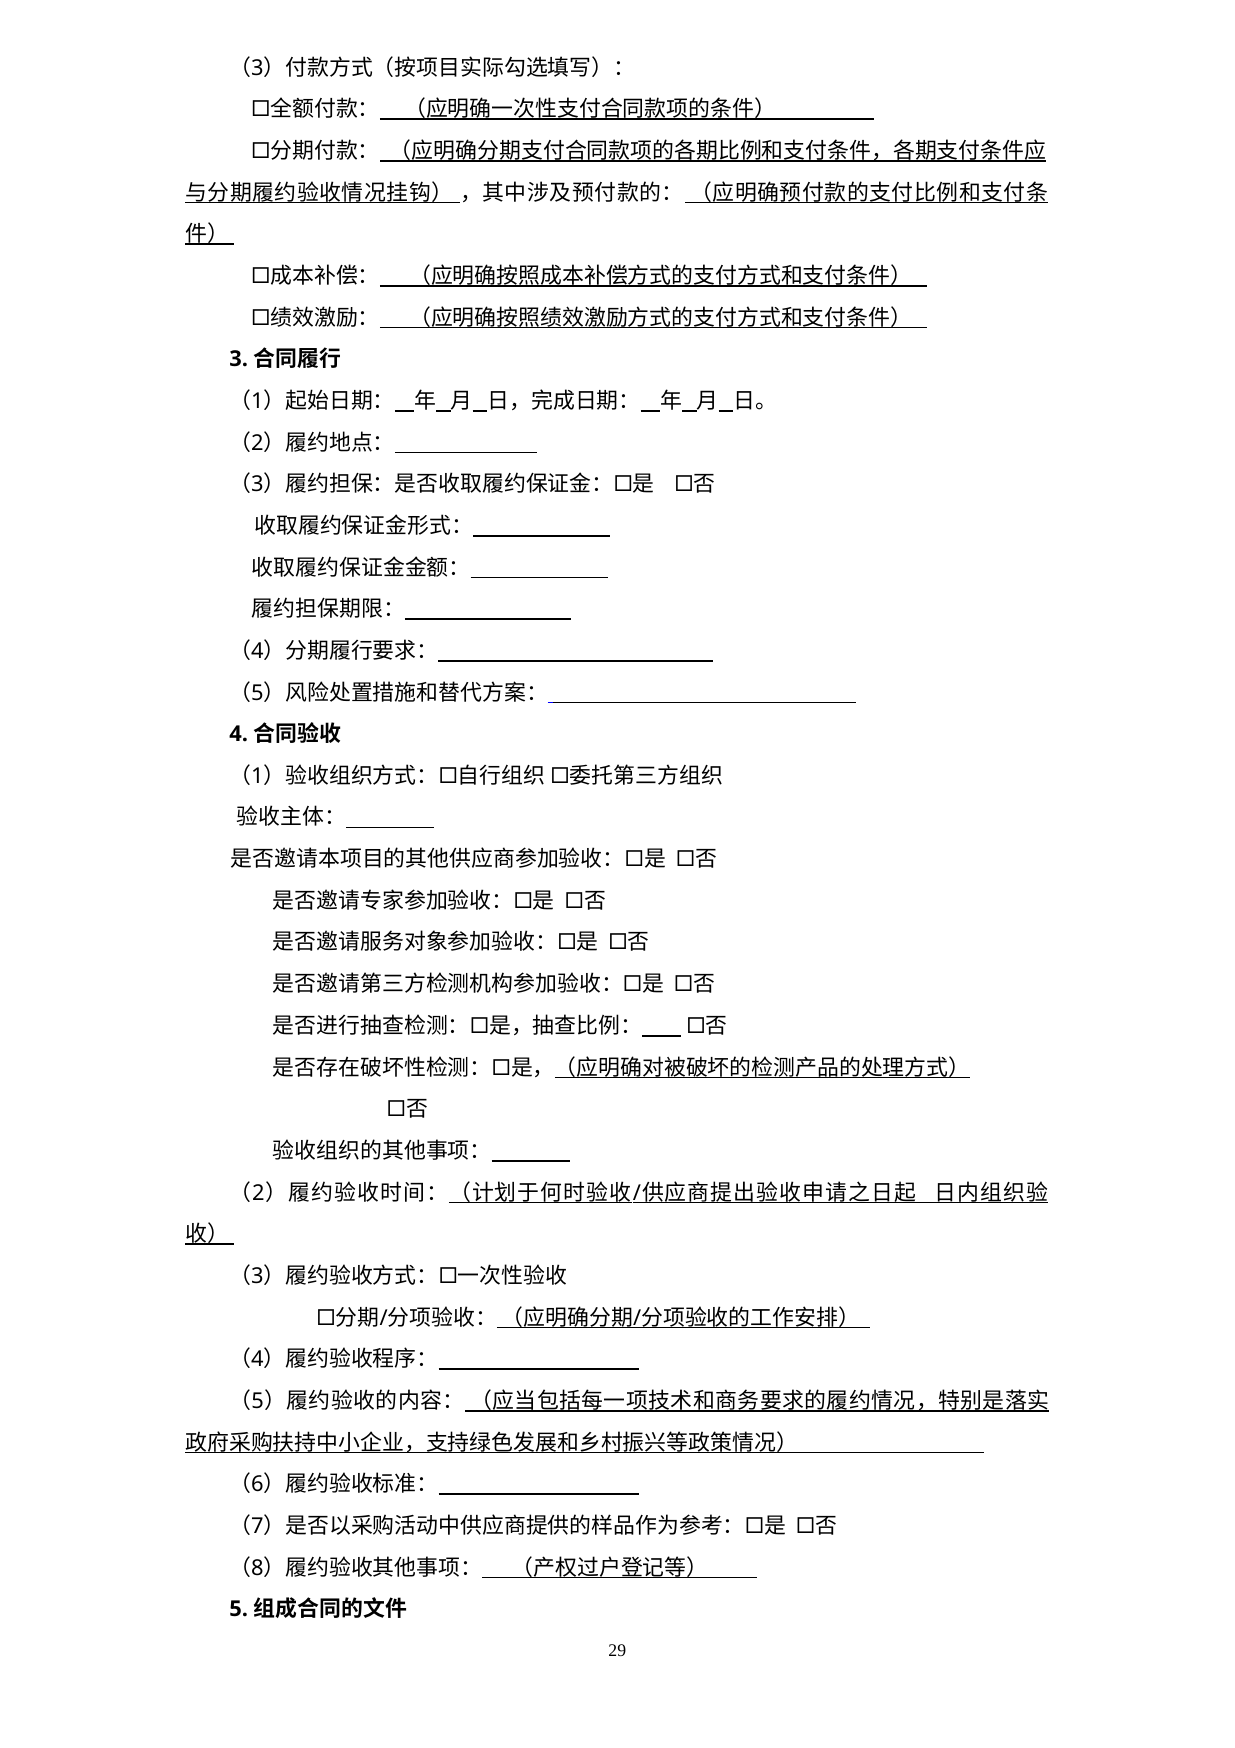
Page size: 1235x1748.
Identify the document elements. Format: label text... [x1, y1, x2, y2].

text 履约担保期限： [185, 583, 1049, 625]
text 分期付款： （应明确分期支付合同款项的各期比例和支付条件，各期支付条件应与分期履约验收情况挂钩） ，其中涉及预付款的： （应明确预付款的支付比例和支付条件） [185, 125, 1049, 250]
text 是否邀请服务对象参加验收：是 否 [185, 917, 1049, 958]
text （7）是否以采购活动中供应商提供的样品作为参考：是 否 [185, 1500, 1049, 1542]
text 否 [185, 1083, 1049, 1125]
text 是否邀请本项目的其他供应商参加验收：是 否 [185, 833, 1049, 875]
text （3）履约验收方式：一次性验收 [185, 1250, 1049, 1292]
text 收取履约保证金金额： [185, 542, 1049, 583]
text （4）履约验收程序： [185, 1333, 1049, 1375]
text 是否邀请第三方检测机构参加验收：是 否 [185, 958, 1049, 1000]
list 合同履行 [185, 333, 1049, 375]
text （2）履约地点： [185, 417, 1049, 458]
list 验收主体： [185, 792, 1049, 833]
text 绩效激励： （应明确按照绩效激励方式的支付方式和支付条件） [185, 292, 1049, 333]
list 组成合同的文件 [185, 1583, 1049, 1625]
text （3）付款方式（按项目实际勾选填写）： [185, 42, 1049, 83]
text 是否进行抽查检测：是，抽查比例： 否 [185, 1000, 1049, 1042]
text 是否邀请专家参加验收：是 否 [185, 875, 1049, 917]
text （4）分期履行要求： [185, 625, 1049, 667]
text 分期/分项验收： （应明确分期/分项验收的工作安排） [185, 1292, 1049, 1333]
text 验收组织的其他事项： [185, 1125, 1049, 1167]
text （5）风险处置措施和替代方案： [185, 667, 1049, 708]
text （5）履约验收的内容： （应当包括每一项技术和商务要求的履约情况，特别是落实政府采购扶持中小企业，支持绿色发展和乡村振兴等政策情况） [185, 1375, 1049, 1458]
text （1）起始日期： 年 月 日，完成日期： 年 月 日。 [185, 375, 1049, 417]
list 验收组织方式：自行组织 委托第三方组织 [185, 750, 1049, 792]
text （8）履约验收其他事项： （产权过户登记等） [185, 1542, 1049, 1583]
text （2）履约验收时间：（计划于何时验收/供应商提出验收申请之日起 日内组织验收） [185, 1167, 1049, 1250]
text （6）履约验收标准： [185, 1458, 1049, 1500]
text 是否存在破坏性检测：是，（应明确对被破坏的检测产品的处理方式） [185, 1042, 1049, 1083]
text （3）履约担保：是否收取履约保证金：是 否 [185, 458, 1049, 500]
text 成本补偿： （应明确按照成本补偿方式的支付方式和支付条件） [185, 250, 1049, 292]
list 合同验收 [185, 708, 1049, 750]
text 收取履约保证金形式： [185, 500, 1049, 542]
text 全额付款： （应明确一次性支付合同款项的条件） [185, 83, 1049, 125]
